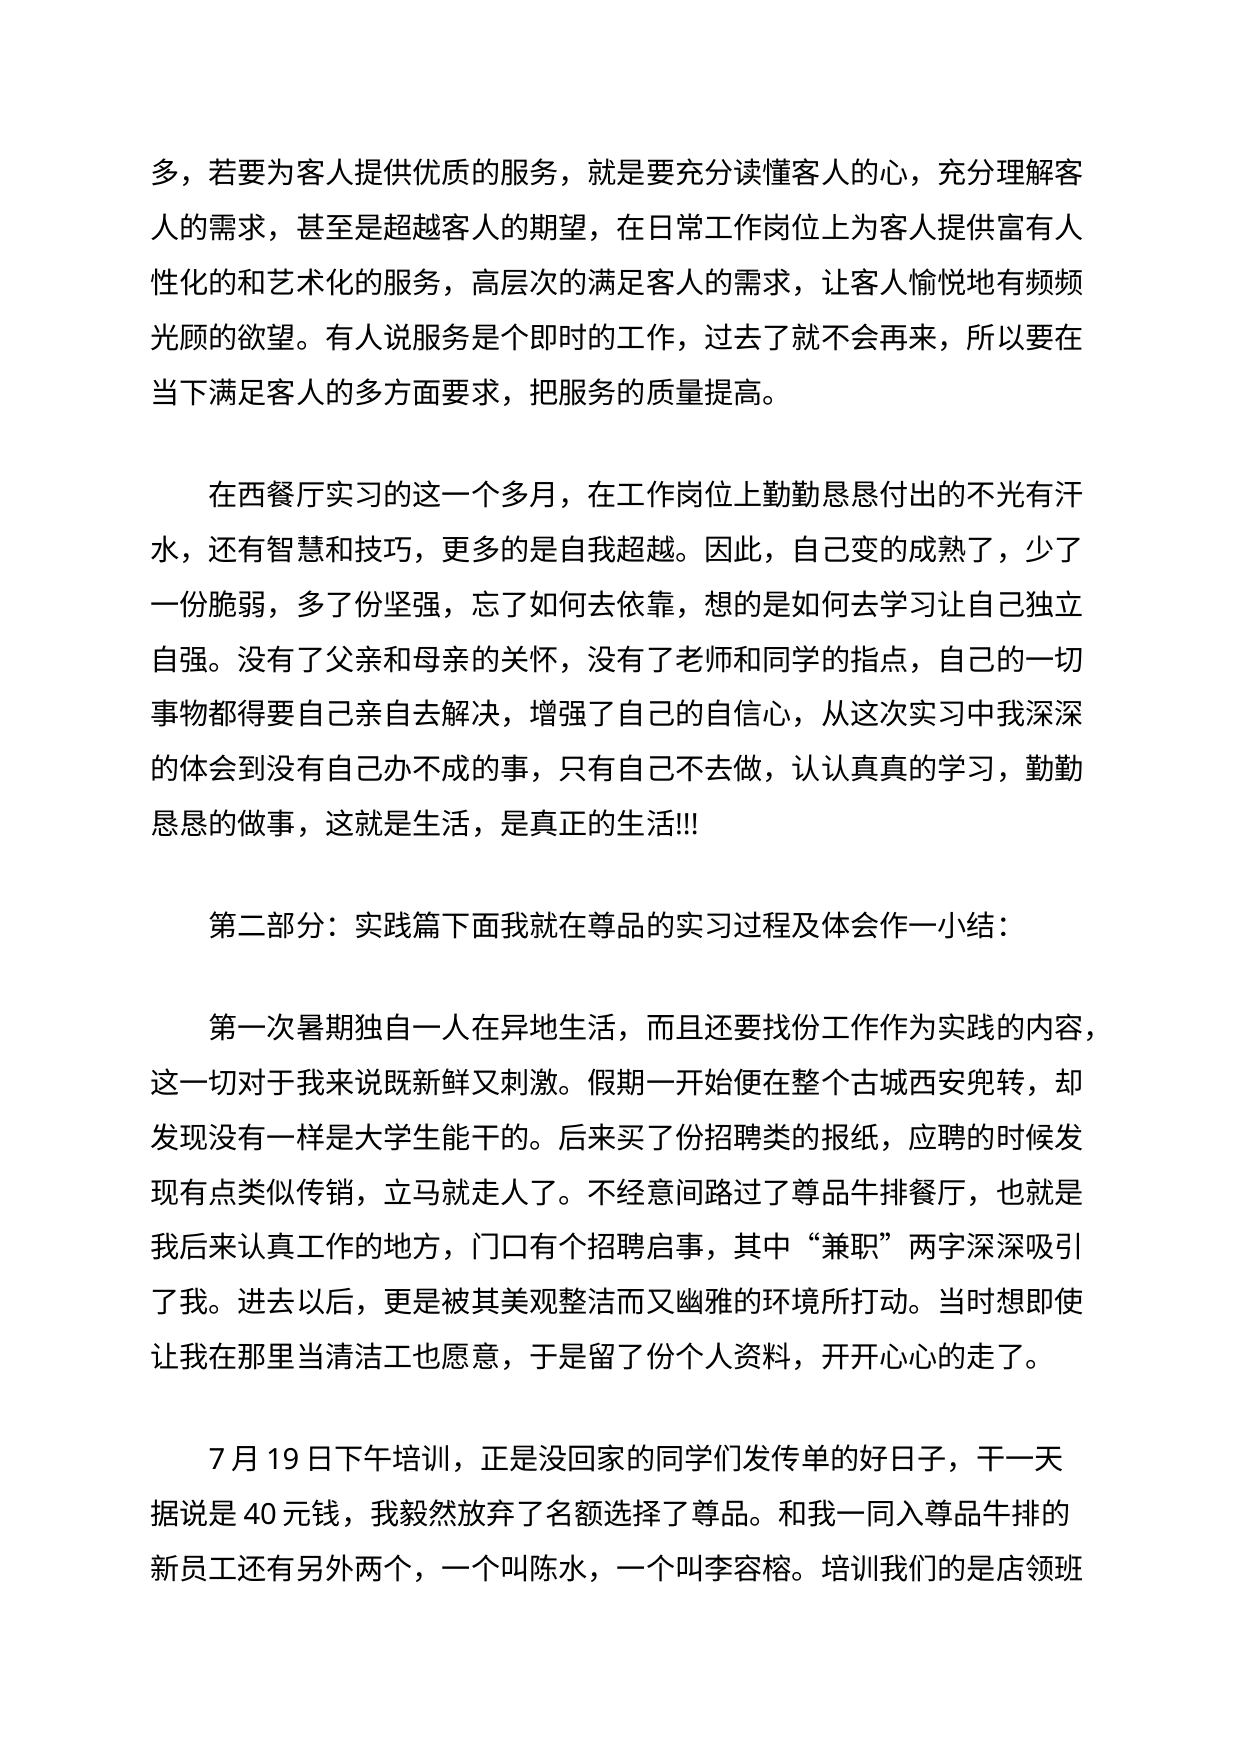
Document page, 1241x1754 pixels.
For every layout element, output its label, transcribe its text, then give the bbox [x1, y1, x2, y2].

text 在西餐厅实习的这一个多月，在工作岗位上勤勤恳恳付出的不光有汗水，还有智慧和技巧，更多的是自我超越。因此，自己变的成熟了，少了一份脆弱，多了份坚强，忘了如何去依靠，想的是如何去学习让自己独立自强。没有了父亲和母亲的关怀，没有了老师和同学的指点，自己的一切事物都得要自己亲自去解决，增强了自己的自信心，从这次实习中我深深的体会到没有自己办不成的事，只有自己不去做，认认真真的学习，勤勤恳恳的做事，这就是生活，是真正的生活!!! [150, 471, 1090, 843]
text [150, 150, 1090, 412]
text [150, 1436, 1090, 1588]
text 第一次暑期独自一人在异地生活，而且还要找份工作作为实践的内容，这一切对于我来说既新鲜又刺激。假期一开始便在整个古城西安兜转，却发现没有一样是大学生能干的。后来买了份招聘类的报纸，应聘的时候发现有点类似传销，立马就走人了。不经意间路过了尊品牛排餐厅，也就是我后来认真工作的地方，门口有个招聘启事，其中“兼职”两字深深吸引了我。进去以后，更是被其美观整洁而又幽雅的环境所打动。当时想即使让我在那里当清洁工也愿意，于是留了份个人资料，开开心心的走了。 [150, 1004, 1090, 1376]
text 第二部分：实践篇下面我就在尊品的实习过程及体会作一小结： [150, 903, 1090, 945]
